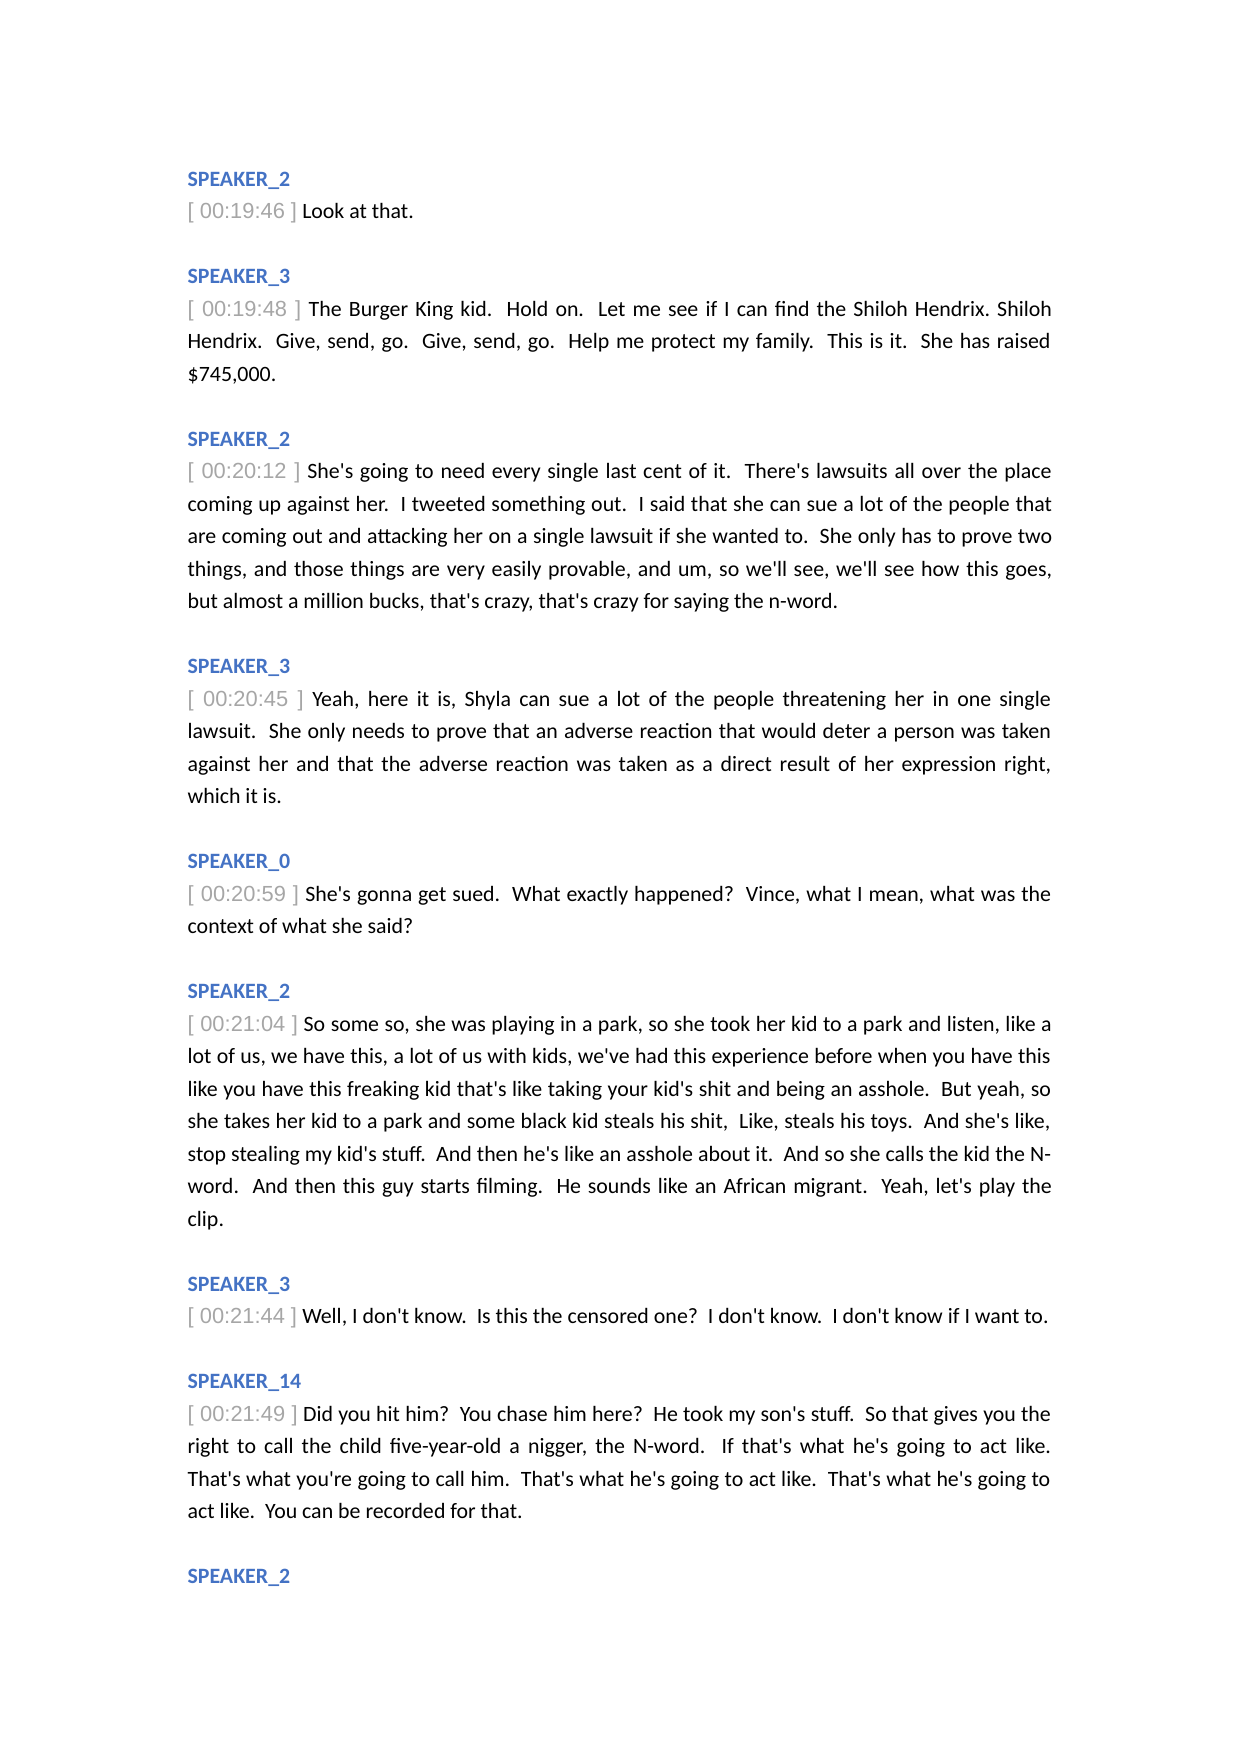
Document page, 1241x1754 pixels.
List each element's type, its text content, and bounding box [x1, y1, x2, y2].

text [ 00:20:45 ] Yeah, here it is, Shyla can sue a lot of the people threatening her in one single lawsuit. She only needs to prove that an adverse reaction that would deter a person was taken against her and that the adverse reaction was taken as a direct result of her expression right, which it is. [187, 682, 1053, 812]
text SPEAKER_2 [187, 974, 1053, 1007]
text SPEAKER_3 [187, 649, 1053, 682]
text SPEAKER_2 [187, 162, 1053, 194]
text SPEAKER_2 [187, 1559, 1053, 1592]
text [ 00:20:59 ] She's gonna get sued. What exactly happened? Vince, what I mean, what was the context of what she said? [187, 877, 1053, 942]
text SPEAKER_3 [187, 259, 1053, 292]
text SPEAKER_3 [187, 1267, 1053, 1299]
text [ 00:20:12 ] She's going to need every single last cent of it. There's lawsuits all over the place coming up against her. I tweeted something out. I said that she can sue a lot of the people that are coming out and attacking her on a single lawsuit if she wanted to. She only has to prove two things, and those things are very easily provable, and um, so we'll see, we'll see how this goes, but almost a million bucks, that's crazy, that's crazy for saying the n-word. [187, 454, 1053, 617]
text SPEAKER_2 [187, 422, 1053, 454]
text [ 00:19:48 ] The Burger King kid. Hold on. Let me see if I can find the Shiloh Hendrix. Shiloh Hendrix. Give, send, go. Give, send, go. Help me protect my family. This is it. She has raised $745,000. [187, 292, 1053, 389]
text SPEAKER_14 [187, 1364, 1053, 1397]
text [ 00:19:46 ] Look at that. [187, 194, 1053, 227]
text [ 00:21:44 ] Well, I don't know. Is this the censored one? I don't know. I don't know if I want to. [187, 1299, 1053, 1332]
text [ 00:21:49 ] Did you hit him? You chase him here? He took my son's stuff. So that gives you the right to call the child five-year-old a nigger, the N-word. If that's what he's going to act like. That's what you're going to call him. That's what he's going to act like. That's what he's going to act like. You can be recorded for that. [187, 1397, 1053, 1527]
text [ 00:21:04 ] So some so, she was playing in a park, so she took her kid to a park and listen, like a lot of us, we have this, a lot of us with kids, we've had this experience before when you have this like you have this freaking kid that's like taking your kid's shit and being an asshole. But yeah, so she takes her kid to a park and some black kid steals his shit, Like, steals his toys. And she's like, stop stealing my kid's stuff. And then he's like an asshole about it. And so she calls the kid the N-word. And then this guy starts filming. He sounds like an African migrant. Yeah, let's play the clip. [187, 1007, 1053, 1234]
text SPEAKER_0 [187, 844, 1053, 877]
